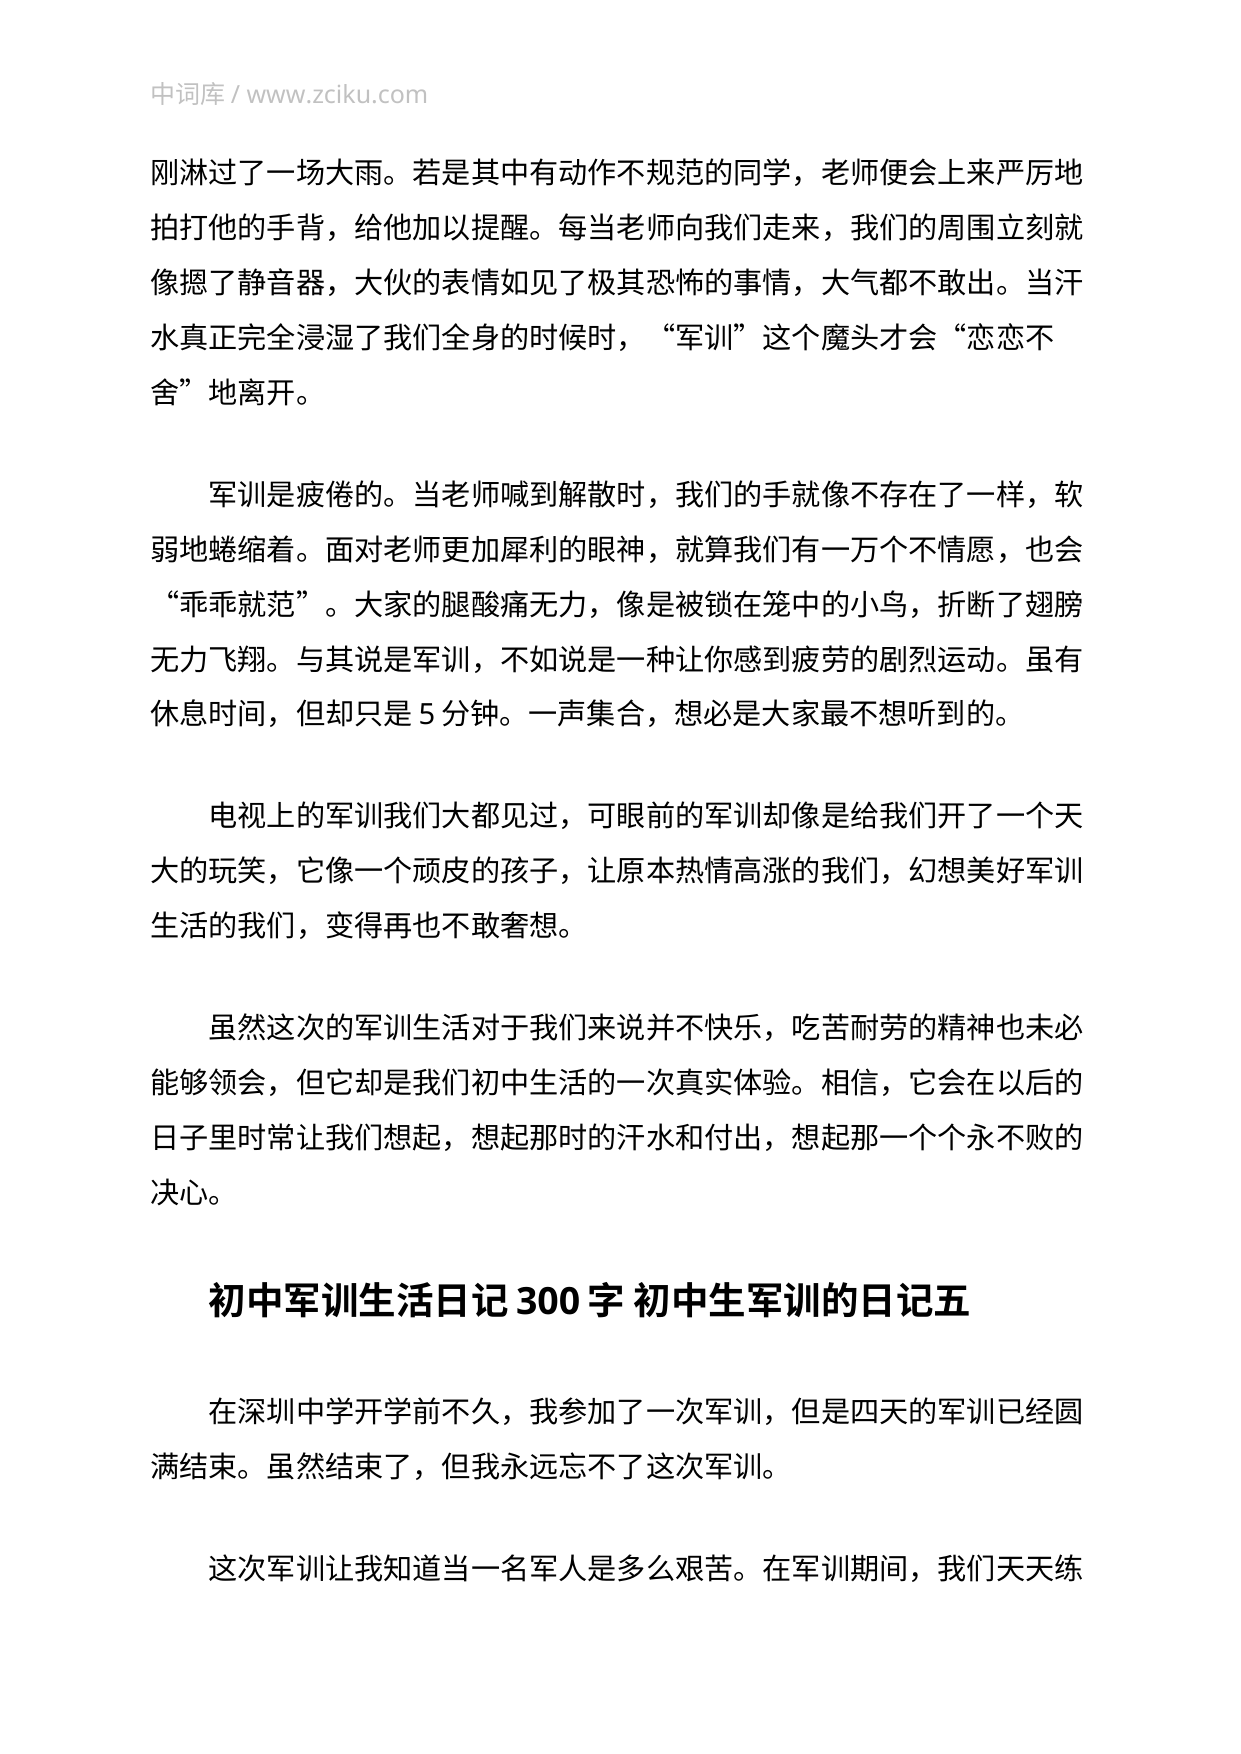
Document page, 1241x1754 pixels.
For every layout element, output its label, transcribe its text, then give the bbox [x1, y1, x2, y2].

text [150, 150, 1090, 412]
text 电视上的军训我们大都见过，可眼前的军训却像是给我们开了一个天大的玩笑，它像一个顽皮的孩子，让原本热情高涨的我们，幻想美好军训生活的我们，变得再也不敢奢想。 [150, 793, 1090, 945]
text 虽然这次的军训生活对于我们来说并不快乐，吃苦耐劳的精神也未必能够领会，但它却是我们初中生活的一次真实体验。相信，它会在以后的日子里时常让我们想起，想起那时的汗水和付出，想起那一个个永不败的决心。 [150, 1004, 1090, 1211]
text 在深圳中学开学前不久，我参加了一次军训，但是四天的军训已经圆满结束。虽然结束了，但我永远忘不了这次军训。 [150, 1388, 1090, 1486]
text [150, 1545, 1090, 1587]
text 军训是疲倦的。当老师喊到解散时，我们的手就像不存在了一样，软弱地蜷缩着。面对老师更加犀利的眼神，就算我们有一万个不情愿，也会“乖乖就范”。大家的腿酸痛无力，像是被锁在笼中的小鸟，折断了翅膀无力飞翔。与其说是军训，不如说是一种让你感到疲劳的剧烈运动。虽有休息时间，但却只是5分钟。一声集合，想必是大家最不想听到的。 [150, 471, 1090, 733]
text 初中军训生活日记300字 初中生军训的日记五 [150, 1271, 1090, 1325]
